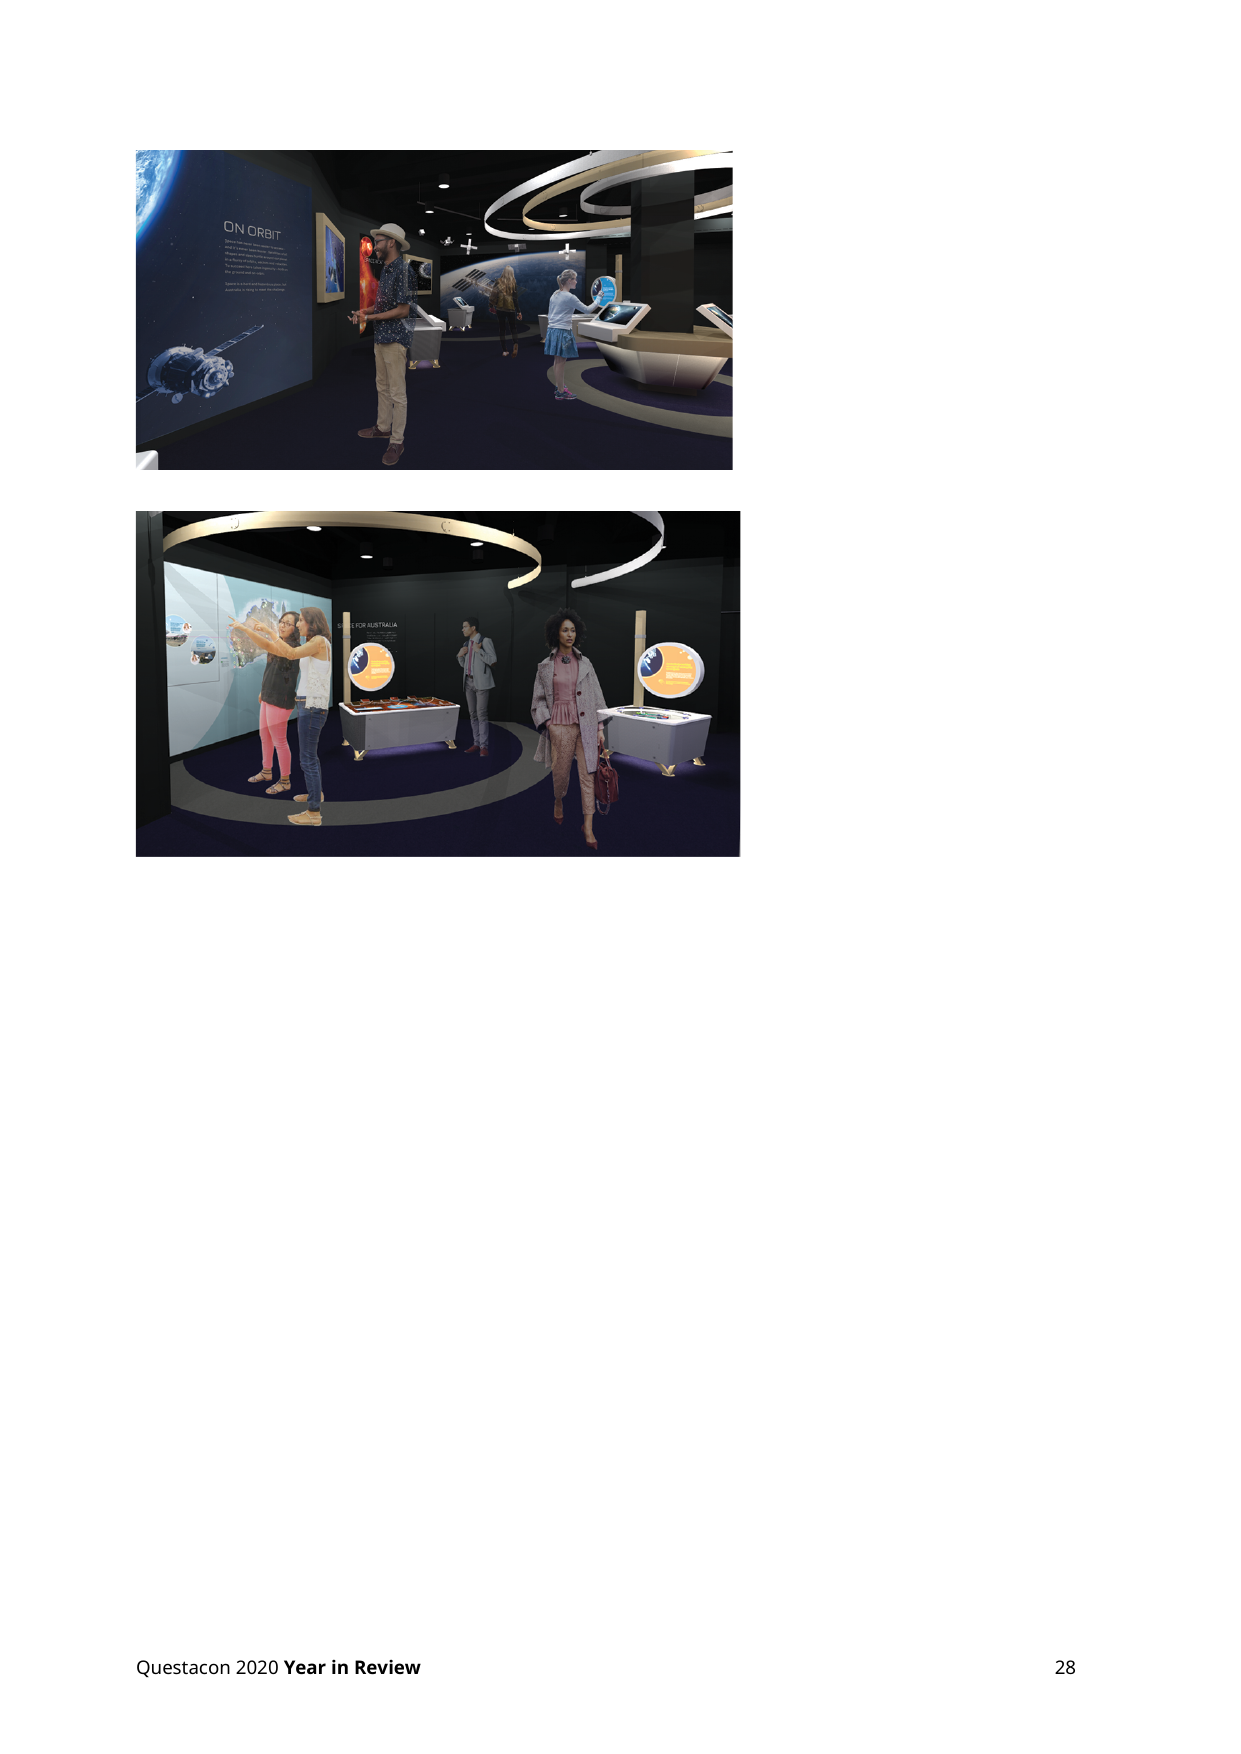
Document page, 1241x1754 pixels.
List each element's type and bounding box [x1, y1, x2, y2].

picture [135, 150, 733, 470]
picture [135, 511, 741, 857]
